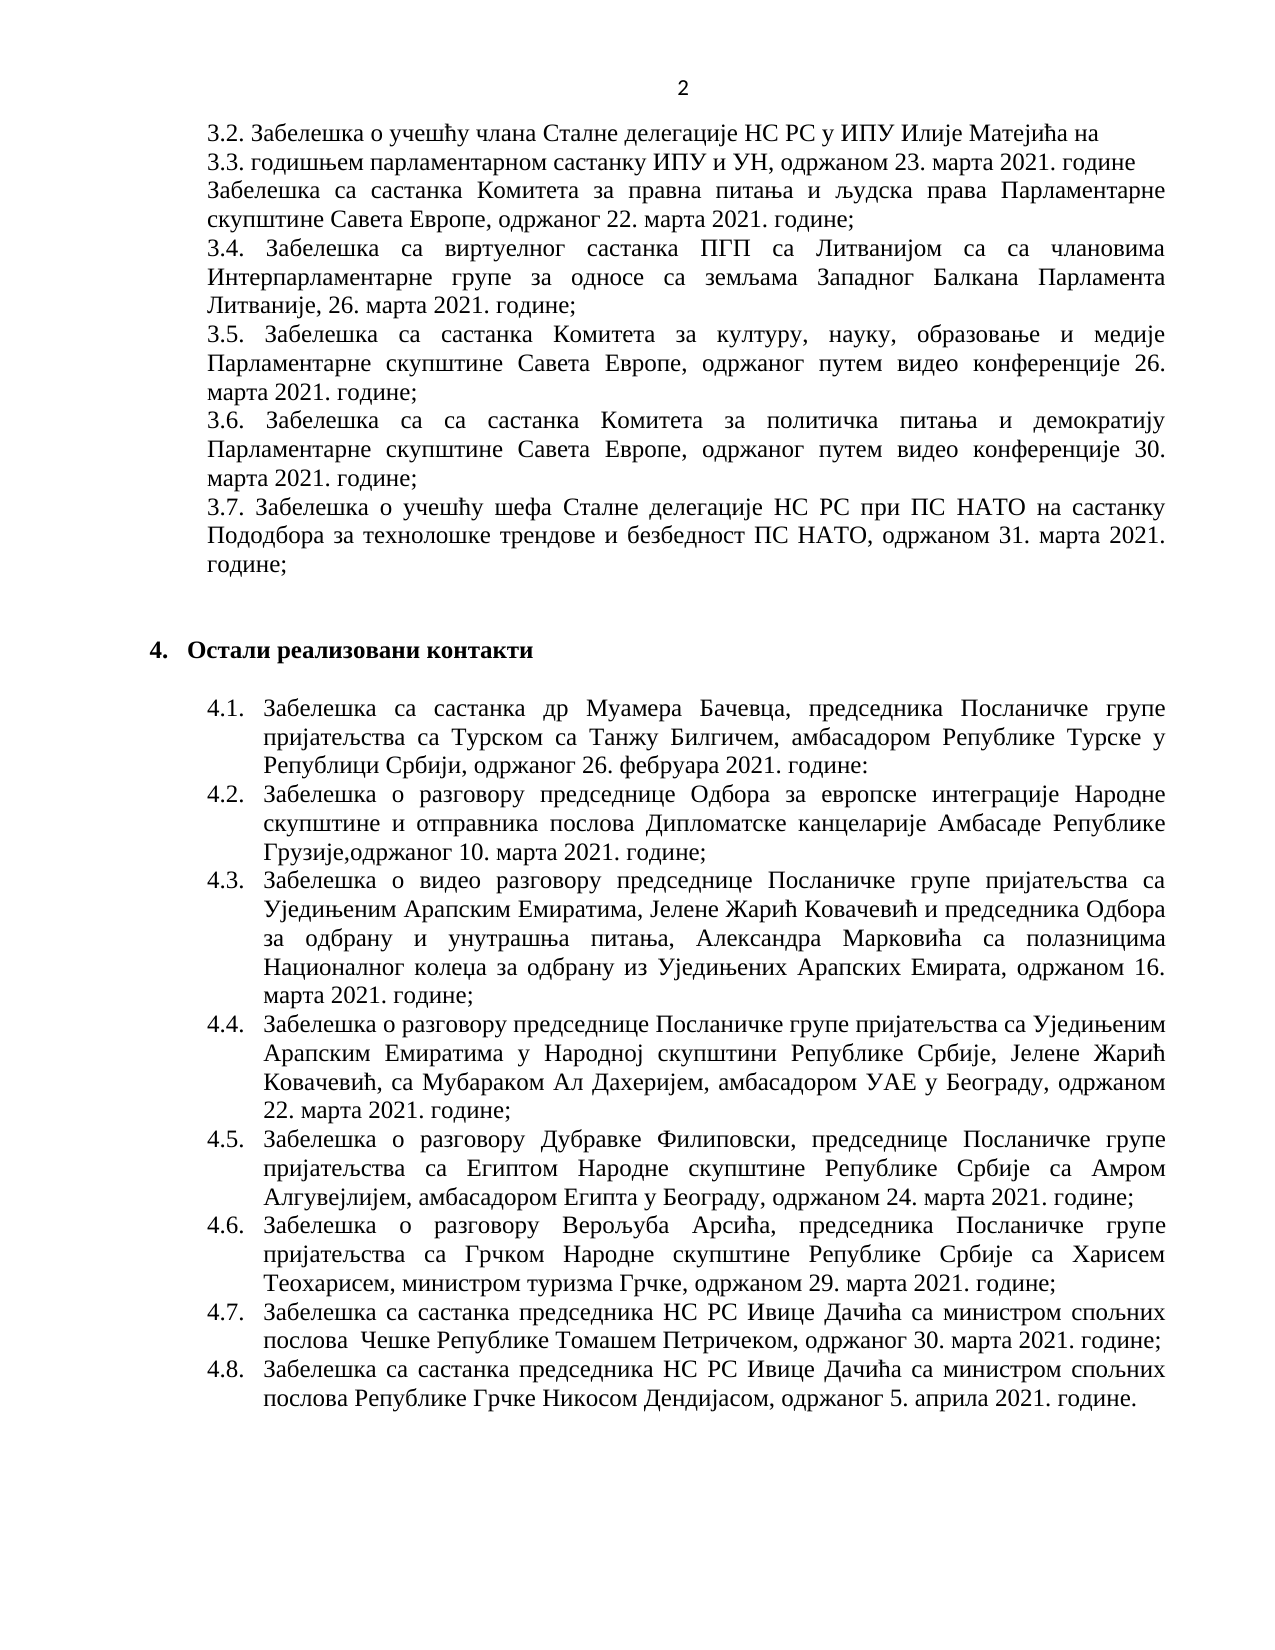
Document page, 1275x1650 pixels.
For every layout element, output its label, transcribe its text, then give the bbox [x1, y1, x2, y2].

list Забелешка са састанка председника НС РС Ивице Дачића са министром спољних послова Републике Грчке Никосом Дендијасом, одржаног 5. априла 2021. године. [207, 1354, 1166, 1412]
text 3.3. годишњем парламентарном састанку ИПУ и УН, одржаном 23. марта 2021. године [207, 147, 1166, 176]
text 3.2. Забелешка о учешћу члана Сталне делегације НС РС у ИПУ Илије Матејића на [207, 118, 1166, 147]
list Забелешка о разговору председнице Посланичке групе пријатељства са Уједињеним Арапским Емиратима у Народној скупштини Републике Србије, Јелене Жарић Ковачевић, са Мубараком Ал Дахеријем, амбасадором УАЕ у Београду, одржаном 22. марта 2021. године; [207, 1009, 1166, 1124]
list Забелешка о видео разговору председнице Посланичке групе пријатељства са Уједињеним Арапским Емиратима, Јелене Жарић Ковачевић и председника Одбора за одбрану и унутрашња питања, Александра Марковића са полазницима Националног колеџа за одбрану из Уједињених Арапских Емирата, одржаном 16. марта 2021. године; [207, 866, 1166, 1009]
text 3.4. Забелешка са виртуелног састанка ПГП са Литванијом са са члановима Интерпарламентарне групе за односе са земљама Западног Балкана Парламента Литваније, 26. марта 2021. године; [207, 233, 1166, 319]
list Забелешка о разговору Верољуба Арсића, председника Посланичке групе пријатељства са Грчком Народне скупштине Републике Србије са Харисем Теохарисем, министром туризма Грчке, одржаном 29. марта 2021. године; [207, 1211, 1166, 1297]
list Забелешка о разговору председнице Одбора за европске интеграције Народне скупштине и отправника послова Дипломатске канцеларије Амбасаде Републике Грузије,одржаног 10. марта 2021. године; [207, 779, 1166, 866]
list Забелешка са састанка председника НС РС Ивице Дачића са министром спољних послова Чешке Републике Томашeм Петричеком, одржаног 30. марта 2021. године; [207, 1297, 1166, 1354]
list Остали реализовани контакти [149, 636, 1166, 664]
list Забелешка о разговору Дубравке Филиповски, председнице Посланичке групе пријатељства са Египтом Народне скупштине Републике Србије са Амром Алгувејлијем, амбасадором Египта у Београду, одржаном 24. марта 2021. године; [207, 1124, 1166, 1211]
list Забелешка са састанка др Муамера Бачевца, председника Посланичке групе пријатељства са Турском са Танжу Билгичем, амбасадором Републике Турске у Републици Србији, одржаног 26. фебруара 2021. године: [207, 693, 1166, 779]
text 3.7. Забелешка о учешћу шефа Сталне делегације НС РС при ПС НАТО на састанку Пододбора за технолошке трендове и безбедност ПС НАТО, одржаном 31. марта 2021. године; [207, 492, 1166, 578]
text Забелешка са састанка Комитета за правна питања и људска права Парламентарне скупштине Савета Европе, одржаног 22. марта 2021. године; [207, 176, 1166, 233]
text 3.6. Забелешка са са састанка Комитета за политичка питања и демократију Парламентарне скупштине Савета Европе, одржаног путем видео конференције 30. марта 2021. године; [207, 406, 1166, 492]
text 3.5. Забелешка са састанка Комитета за културу, науку, образовање и медије Парламентарне скупштине Савета Европе, одржаног путем видео конференције 26. марта 2021. године; [207, 319, 1166, 406]
